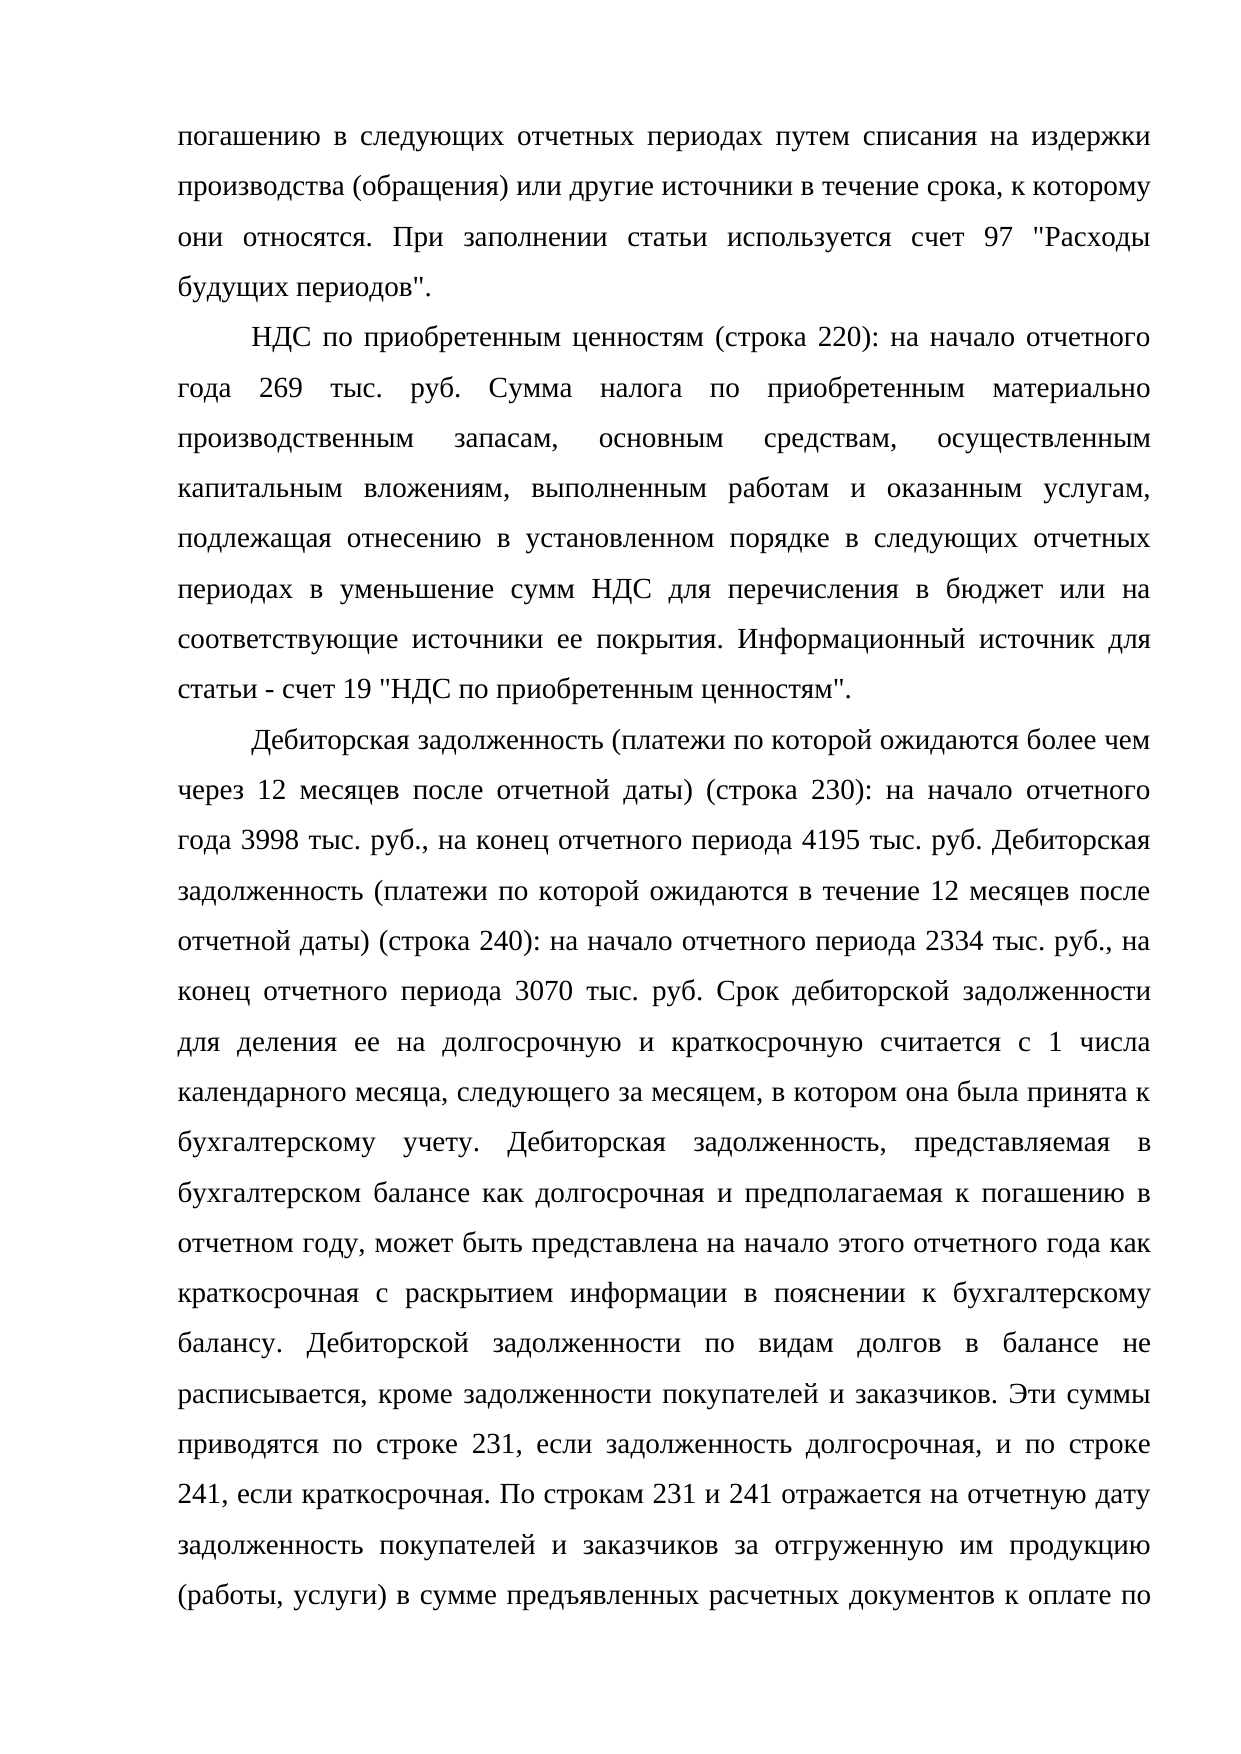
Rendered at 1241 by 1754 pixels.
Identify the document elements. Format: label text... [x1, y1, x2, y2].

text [177, 118, 1152, 303]
text НДС по приобретенным ценностям (строка 220): на начало отчетного года 269 тыс. руб. Сумма налога по приобретенным материально производственным запасам, основным средствам, осуществленным капитальным вложениям, выполненным работам и оказанным услугам, подлежащая отнесению в установленном порядке в следующих отчетных периодах в уменьшение сумм НДС для перечисления в бюджет или на соответствующие источники ее покрытия. Информационный источник для статьи - счет 19 "НДС по приобретенным ценностям". [177, 319, 1152, 705]
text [177, 722, 1152, 1611]
